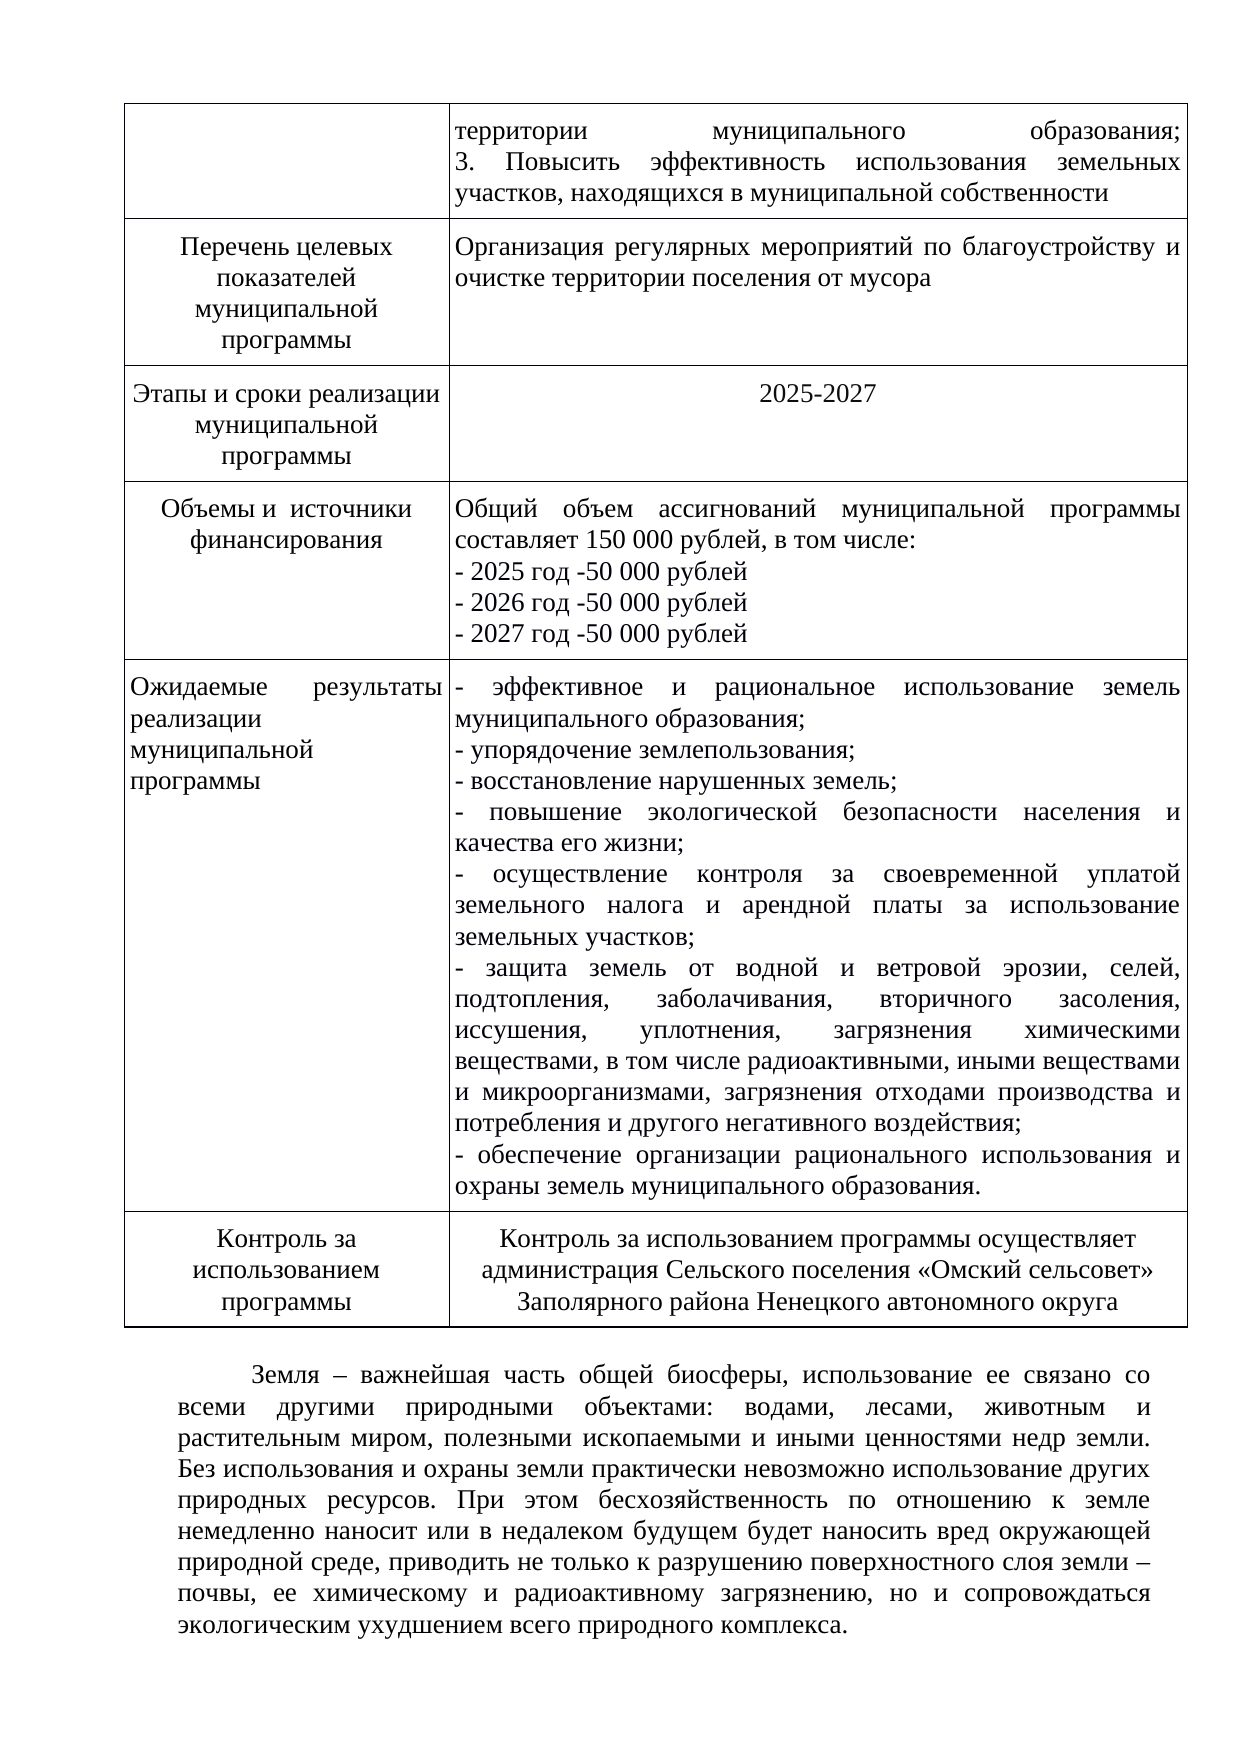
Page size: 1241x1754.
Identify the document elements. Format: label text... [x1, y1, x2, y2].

table_cell - эффективное и рациональное использование земель муниципального образования; - упорядочение землепользования; - восстановление нарушенных земель; - повышение экологической безопасности населения и качества его жизни; - осуществление контроля за своевременной уплатой земельного налога и арендной платы за использование земельных участков; - защита земель от водной и ветровой эрозии, селей, подтопления, заболачивания, вторичного засоления, иссушения, уплотнения, загрязнения химическими веществами, в том числе радиоактивными, иными веществами и микроорганизмами, загрязнения отходами производства и потребления и другого негативного воздействия; - обеспечение организации рационального использования и охраны земель муниципального образования. [450, 660, 1187, 1211]
table_cell Контроль за использованием программы [125, 1212, 449, 1326]
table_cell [125, 104, 449, 218]
table_cell Контроль за использованием программы осуществляет администрация Сельского поселения «Омский сельсовет» Заполярного района Ненецкого автономного округа [450, 1212, 1187, 1326]
table_cell Этапы и сроки реализации муниципальной программы [125, 366, 449, 481]
table_cell Ожидаемые результаты реализации муниципальной программы [125, 660, 449, 1211]
table_cell Организация регулярных мероприятий по благоустройству и очистке территории поселения от мусора [450, 219, 1187, 365]
table_cell Объемы и источники финансирования [125, 482, 449, 659]
table_cell 2025-2027 [450, 366, 1187, 481]
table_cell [450, 104, 1187, 218]
table_cell Общий объем ассигнований муниципальной программы составляет 150 000 рублей, в том числе: - 2025 год -50 000 рублей - 2026 год -50 000 рублей - 2027 год -50 000 рублей [450, 482, 1187, 659]
table_cell Перечень целевых показателей муниципальной программы [125, 219, 449, 365]
text Земля – важнейшая часть общей биосферы, использование ее связано со всеми другими природными объектами: водами, лесами, животным и растительным миром, полезными ископаемыми и иными ценностями недр земли. Без использования и охраны земли практически невозможно использование других природных ресурсов. При этом бесхозяйственность по отношению к земле немедленно наносит или в недалеком будущем будет наносить вред окружающей природной среде, приводить не только к разрушению поверхностного слоя земли – почвы, ее химическому и радиоактивному загрязнению, но и сопровождаться экологическим ухудшением всего природного комплекса. [177, 1358, 1152, 1639]
